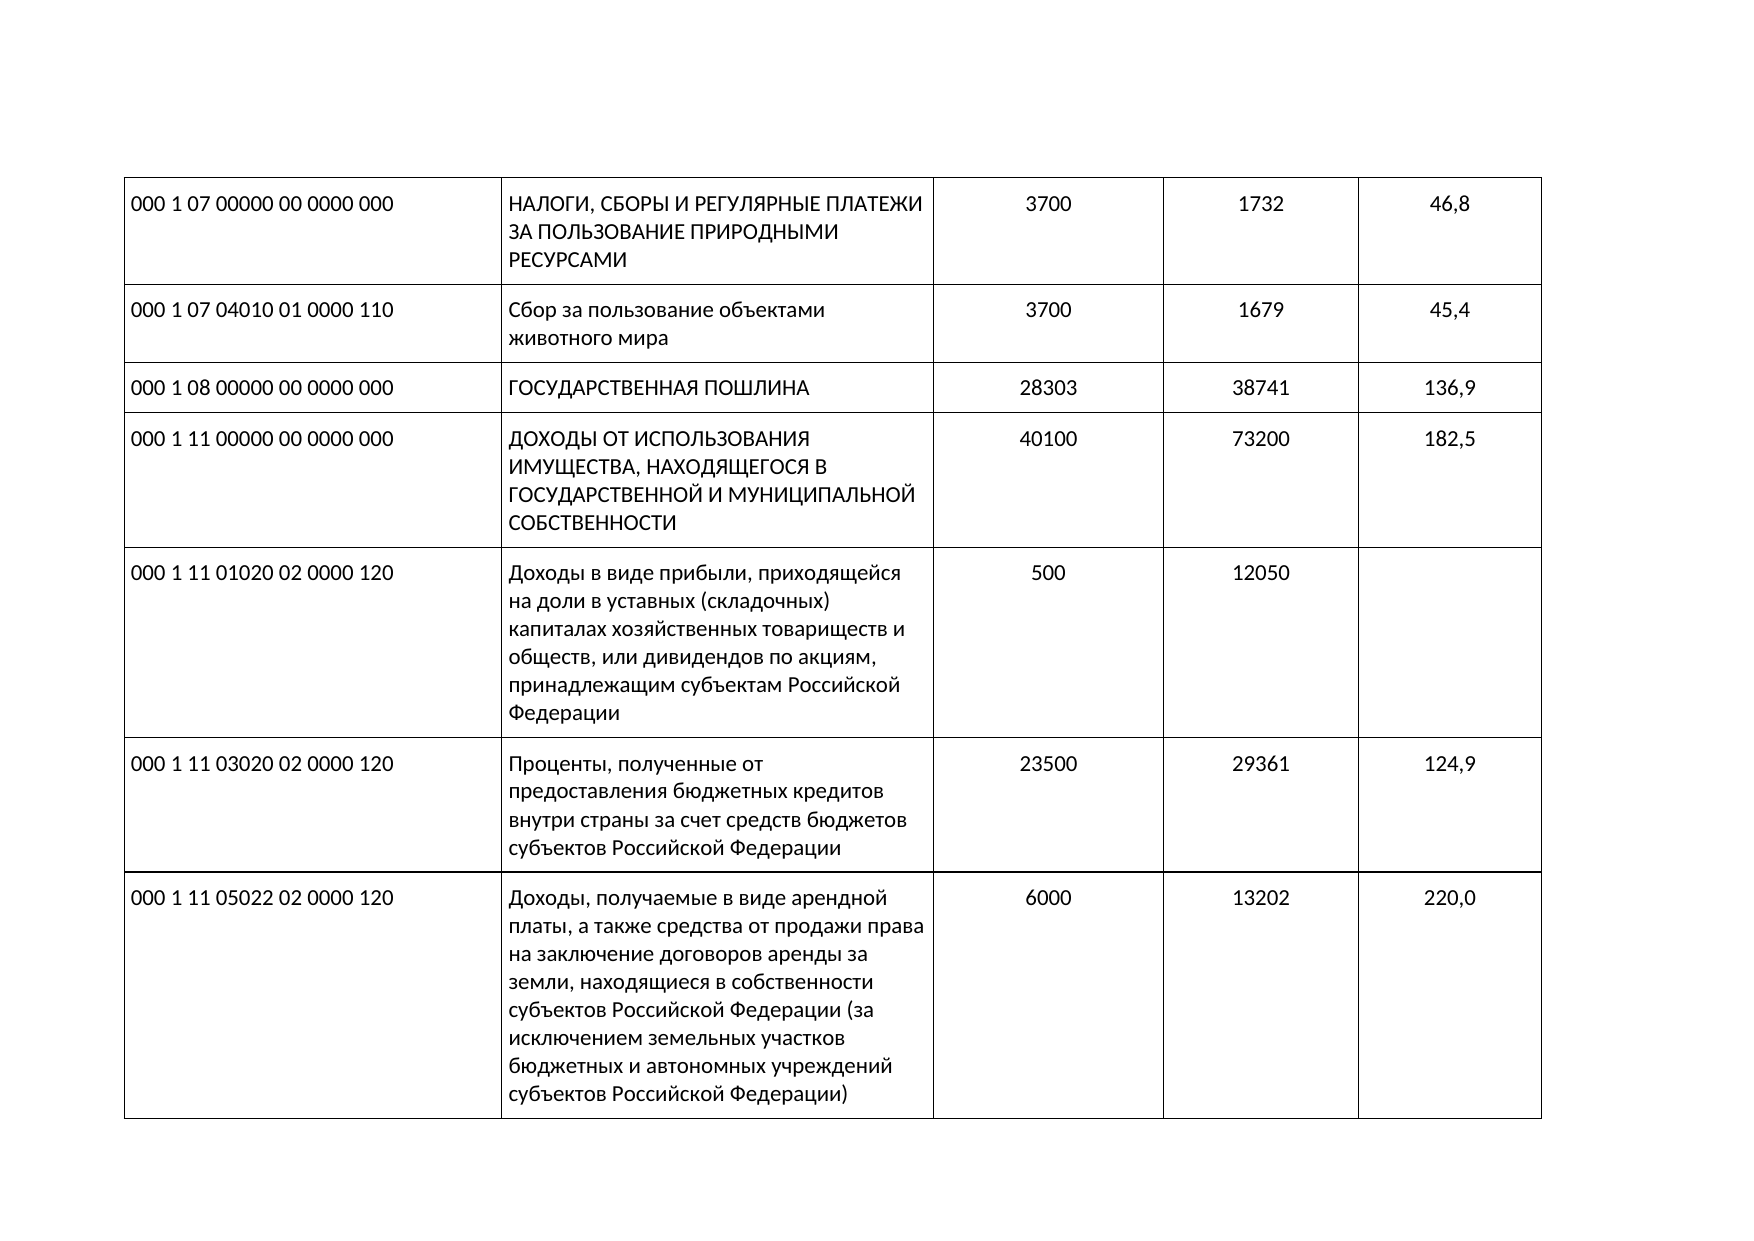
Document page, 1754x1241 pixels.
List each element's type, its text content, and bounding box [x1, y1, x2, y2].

table_cell 000 1 11 00000 00 0000 000 [125, 413, 501, 547]
table_cell 000 1 08 00000 00 0000 000 [125, 363, 501, 412]
table_cell 28303 [934, 363, 1163, 412]
table_cell 73200 [1164, 413, 1358, 547]
table_cell 46,8 [1359, 178, 1541, 283]
table_cell 12050 [1164, 548, 1358, 737]
table_cell 500 [934, 548, 1163, 737]
table_cell ДОХОДЫ ОТ ИСПОЛЬЗОВАНИЯ ИМУЩЕСТВА, НАХОДЯЩЕГОСЯ В ГОСУДАРСТВЕННОЙ И МУНИЦИПАЛЬНОЙ СОБСТВЕННОСТИ [502, 413, 933, 547]
table_cell 45,4 [1359, 285, 1541, 362]
table_cell 3700 [934, 285, 1163, 362]
table_cell 6000 [934, 873, 1163, 1118]
table_cell 124,9 [1359, 738, 1541, 871]
table_cell 13202 [1164, 873, 1358, 1118]
table_cell 23500 [934, 738, 1163, 871]
table_cell ГОСУДАРСТВЕННАЯ ПОШЛИНА [502, 363, 933, 412]
table_cell 1732 [1164, 178, 1358, 283]
table_cell [1359, 548, 1541, 737]
table_cell Сбор за пользование объектами животного мира [502, 285, 933, 362]
table_cell 3700 [934, 178, 1163, 283]
table_cell Проценты, полученные от предоставления бюджетных кредитов внутри страны за счет средств бюджетов субъектов Российской Федерации [502, 738, 933, 871]
table_cell 000 1 07 04010 01 0000 110 [125, 285, 501, 362]
table_cell НАЛОГИ, СБОРЫ И РЕГУЛЯРНЫЕ ПЛАТЕЖИ ЗА ПОЛЬЗОВАНИЕ ПРИРОДНЫМИ РЕСУРСАМИ [502, 178, 933, 283]
table_cell 000 1 11 05022 02 0000 120 [125, 873, 501, 1118]
table_cell 182,5 [1359, 413, 1541, 547]
table_cell 000 1 11 01020 02 0000 120 [125, 548, 501, 737]
table_cell 38741 [1164, 363, 1358, 412]
table_cell Доходы в виде прибыли, приходящейся на доли в уставных (складочных) капиталах хозяйственных товариществ и обществ, или дивидендов по акциям, принадлежащим субъектам Российской Федерации [502, 548, 933, 737]
table_cell 000 1 11 03020 02 0000 120 [125, 738, 501, 871]
table_cell 136,9 [1359, 363, 1541, 412]
table_cell 29361 [1164, 738, 1358, 871]
table_cell 40100 [934, 413, 1163, 547]
table_cell 220,0 [1359, 873, 1541, 1118]
table_cell 1679 [1164, 285, 1358, 362]
table_cell Доходы, получаемые в виде арендной платы, а также средства от продажи права на заключение договоров аренды за земли, находящиеся в собственности субъектов Российской Федерации (за исключением земельных участков бюджетных и автономных учреждений субъектов Российской Федерации) [502, 873, 933, 1118]
table_cell 000 1 07 00000 00 0000 000 [125, 178, 501, 283]
